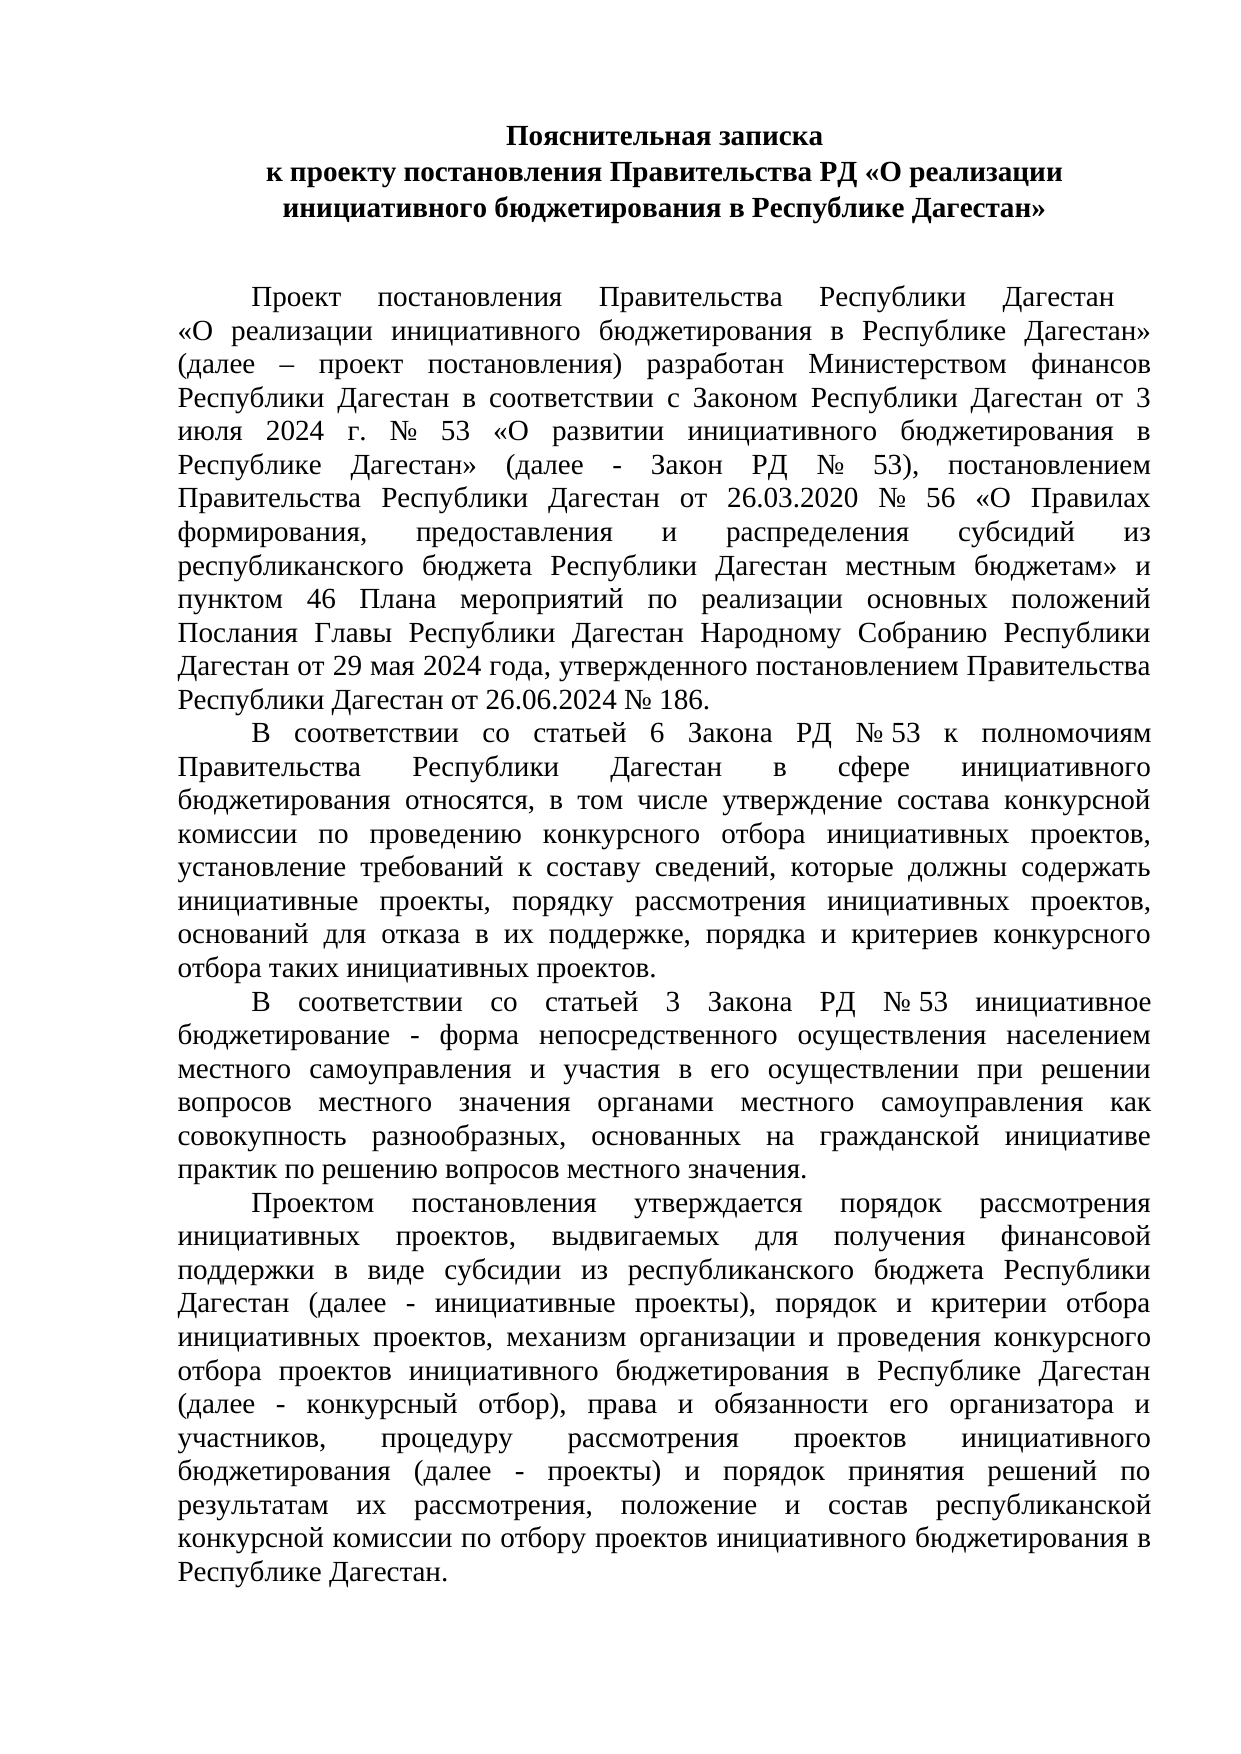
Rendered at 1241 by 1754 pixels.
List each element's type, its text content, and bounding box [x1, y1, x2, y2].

text Проектом постановления утверждается порядок рассмотрения инициативных проектов, выдвигаемых для получения финансовой поддержки в виде субсидии из республиканского бюджета Республики Дагестан (далее - инициативные проекты), порядок и критерии отбора инициативных проектов, механизм организации и проведения конкурсного отбора проектов инициативного бюджетирования в Республике Дагестан (далее - конкурсный отбор), права и обязанности его организатора и участников, процедуру рассмотрения проектов инициативного бюджетирования (далее - проекты) и порядок принятия решений по результатам их рассмотрения, положение и состав республиканской конкурсной комиссии по отбору проектов инициативного бюджетирования в Республике Дагестан. [177, 1185, 1152, 1587]
text к проекту постановления Правительства РД «О реализации инициативного бюджетирования в Республике Дагестан» [177, 154, 1152, 224]
text Пояснительная записка [177, 118, 1152, 152]
text В соответствии со статьей 6 Закона РД № 53 к полномочиям Правительства Республики Дагестан в сфере инициативного бюджетирования относятся, в том числе утверждение состава конкурсной комиссии по проведению конкурсного отбора инициативных проектов, установление требований к составу сведений, которые должны содержать инициативные проекты, порядку рассмотрения инициативных проектов, оснований для отказа в их поддержке, порядка и критериев конкурсного отбора таких инициативных проектов. [177, 715, 1152, 984]
text Проект постановления Правительства Республики Дагестан «О реализации инициативного бюджетирования в Республике Дагестан» (далее – проект постановления) разработан Министерством финансов Республики Дагестан в соответствии с Законом Республики Дагестан от 3 июля 2024 г. № 53 «О развитии инициативного бюджетирования в Республике Дагестан» (далее - Закон РД № 53), постановлением Правительства Республики Дагестан от 26.03.2020 № 56 «О Правилах формирования, предоставления и распределения субсидий из республиканского бюджета Республики Дагестан местным бюджетам» и пунктом 46 Плана мероприятий по реализации основных положений Послания Главы Республики Дагестан Народному Собранию Республики Дагестан от 29 мая 2024 года, утвержденного постановлением Правительства Республики Дагестан от 26.06.2024 № 186. [177, 279, 1152, 715]
text В соответствии со статьей 3 Закона РД № 53 инициативное бюджетирование - форма непосредственного осуществления населением местного самоуправления и участия в его осуществлении при решении вопросов местного значения органами местного самоуправления как совокупность разнообразных, основанных на гражданской инициативе практик по решению вопросов местного значения. [177, 984, 1152, 1185]
